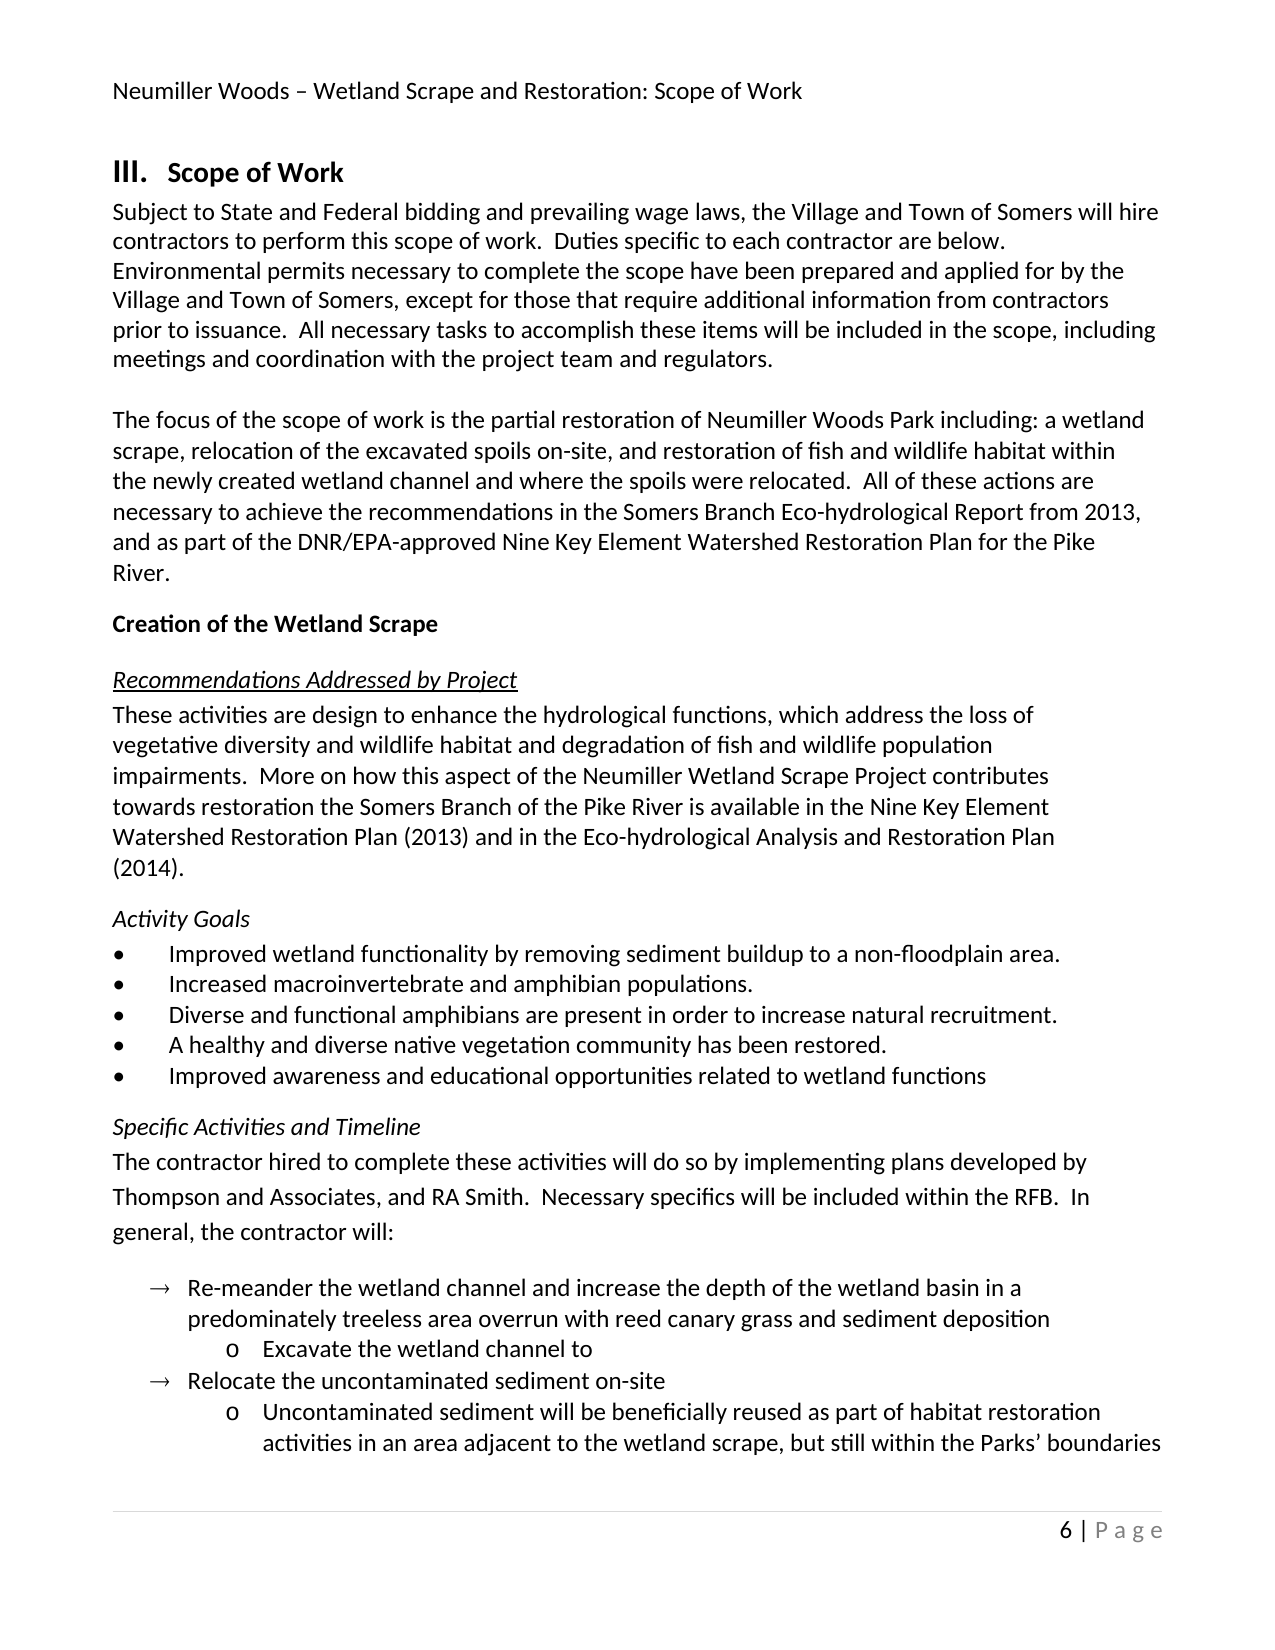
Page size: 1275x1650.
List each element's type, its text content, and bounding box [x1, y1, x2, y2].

list Re-meander the wetland channel and increase the depth of the wetland basin in a predominately treeless area overrun with reed canary grass and sediment deposition [150, 1272, 1162, 1333]
list Excavate the wetland channel to [225, 1333, 1162, 1365]
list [225, 1396, 1162, 1458]
subtitle Creation of the Wetland Scrape [112, 608, 1162, 639]
list • A healthy and diverse native vegetation community has been restored. [112, 1029, 1162, 1060]
list • Improved awareness and educational opportunities related to wetland functions [112, 1060, 1162, 1091]
text The focus of the scope of work is the partial restoration of Neumiller Woods Park including: a wetland scrape, relocation of the excavated spoils on-site, and restoration of fish and wildlife habitat within the newly created wetland channel and where the spoils were relocated. All of these actions are necessary to achieve the recommendations in the Somers Branch Eco-hydrological Report from 2013, and as part of the DNR/EPA-approved Nine Key Element Watershed Restoration Plan for the Pike River. [112, 404, 1148, 587]
text These activities are design to enhance the hydrological functions, which address the loss of vegetative diversity and wildlife habitat and degradation of fish and wildlife population impairments. More on how this aspect of the Neumiller Wetland Scrape Project contributes towards restoration the Somers Branch of the Pike River is available in the Nine Key Element Watershed Restoration Plan (2013) and in the Eco-hydrological Analysis and Restoration Plan (2014). [112, 699, 1129, 882]
subtitle Specific Activities and Timeline [112, 1111, 1162, 1142]
list • Diverse and functional amphibians are present in order to increase natural recruitment. [112, 999, 1162, 1029]
list Relocate the uncontaminated sediment on-site [150, 1365, 1162, 1396]
list • Improved wetland functionality by removing sediment buildup to a non-floodplain area. [112, 938, 1162, 968]
subtitle III. Scope of Work [112, 150, 1162, 191]
text Subject to State and Federal bidding and prevailing wage laws, the Village and Town of Somers will hire contractors to perform this scope of work. Duties specific to each contractor are below. Environmental permits necessary to complete the scope have been prepared and applied for by the Village and Town of Somers, except for those that require additional information from contractors prior to issuance. All necessary tasks to accomplish these items will be included in the scope, including meetings and coordination with the project team and regulators. [112, 197, 1164, 374]
list • Increased macroinvertebrate and amphibian populations. [112, 968, 1162, 999]
subtitle Recommendations Addressed by Project [112, 664, 1162, 694]
text The contractor hired to complete these activities will do so by implementing plans developed by Thompson and Associates, and RA Smith. Necessary specifics will be included within the RFB. In general, the contractor will: [112, 1146, 1162, 1247]
subtitle Activity Goals [112, 903, 1162, 933]
